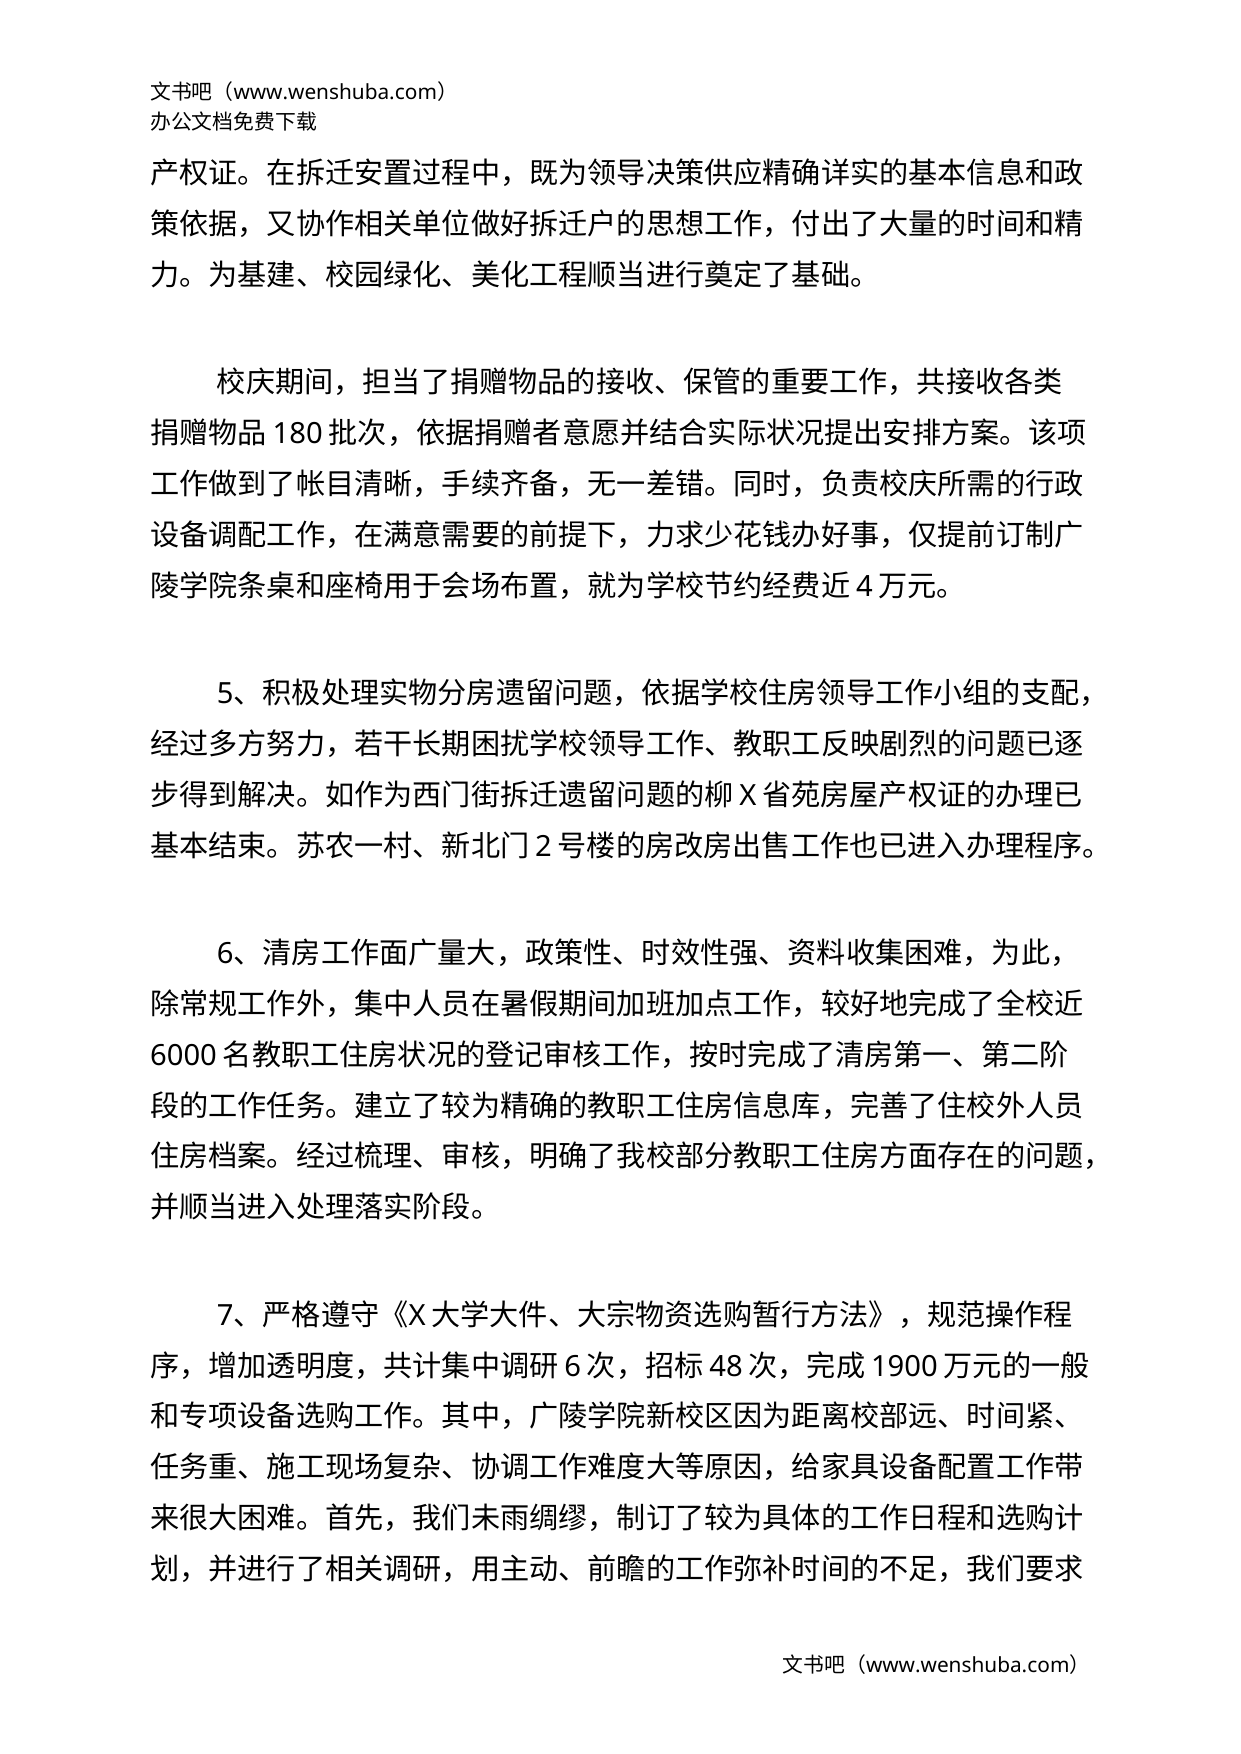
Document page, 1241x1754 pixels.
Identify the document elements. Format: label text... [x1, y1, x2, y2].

text 6、清房工作面广量大，政策性、时效性强、资料收集困难，为此，除常规工作外，集中人员在暑假期间加班加点工作，较好地完成了全校近6000名教职工住房状况的登记审核工作，按时完成了清房第一、第二阶段的工作任务。建立了较为精确的教职工住房信息库，完善了住校外人员住房档案。经过梳理、审核，明确了我校部分教职工住房方面存在的问题，并顺当进入处理落实阶段。 [150, 930, 1090, 1226]
text 5、积极处理实物分房遗留问题，依据学校住房领导工作小组的支配，经过多方努力，若干长期困扰学校领导工作、教职工反映剧烈的问题已逐步得到解决。如作为西门街拆迁遗留问题的柳X省苑房屋产权证的办理已基本结束。苏农一村、新北门2号楼的房改房出售工作也已进入办理程序。 [150, 670, 1090, 864]
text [150, 1291, 1090, 1587]
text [150, 150, 1090, 294]
text 校庆期间，担当了捐赠物品的接收、保管的重要工作，共接收各类捐赠物品180批次，依据捐赠者意愿并结合实际状况提出安排方案。该项工作做到了帐目清晰，手续齐备，无一差错。同时，负责校庆所需的行政设备调配工作，在满意需要的前提下，力求少花钱办好事，仅提前订制广陵学院条桌和座椅用于会场布置，就为学校节约经费近4万元。 [150, 359, 1090, 604]
